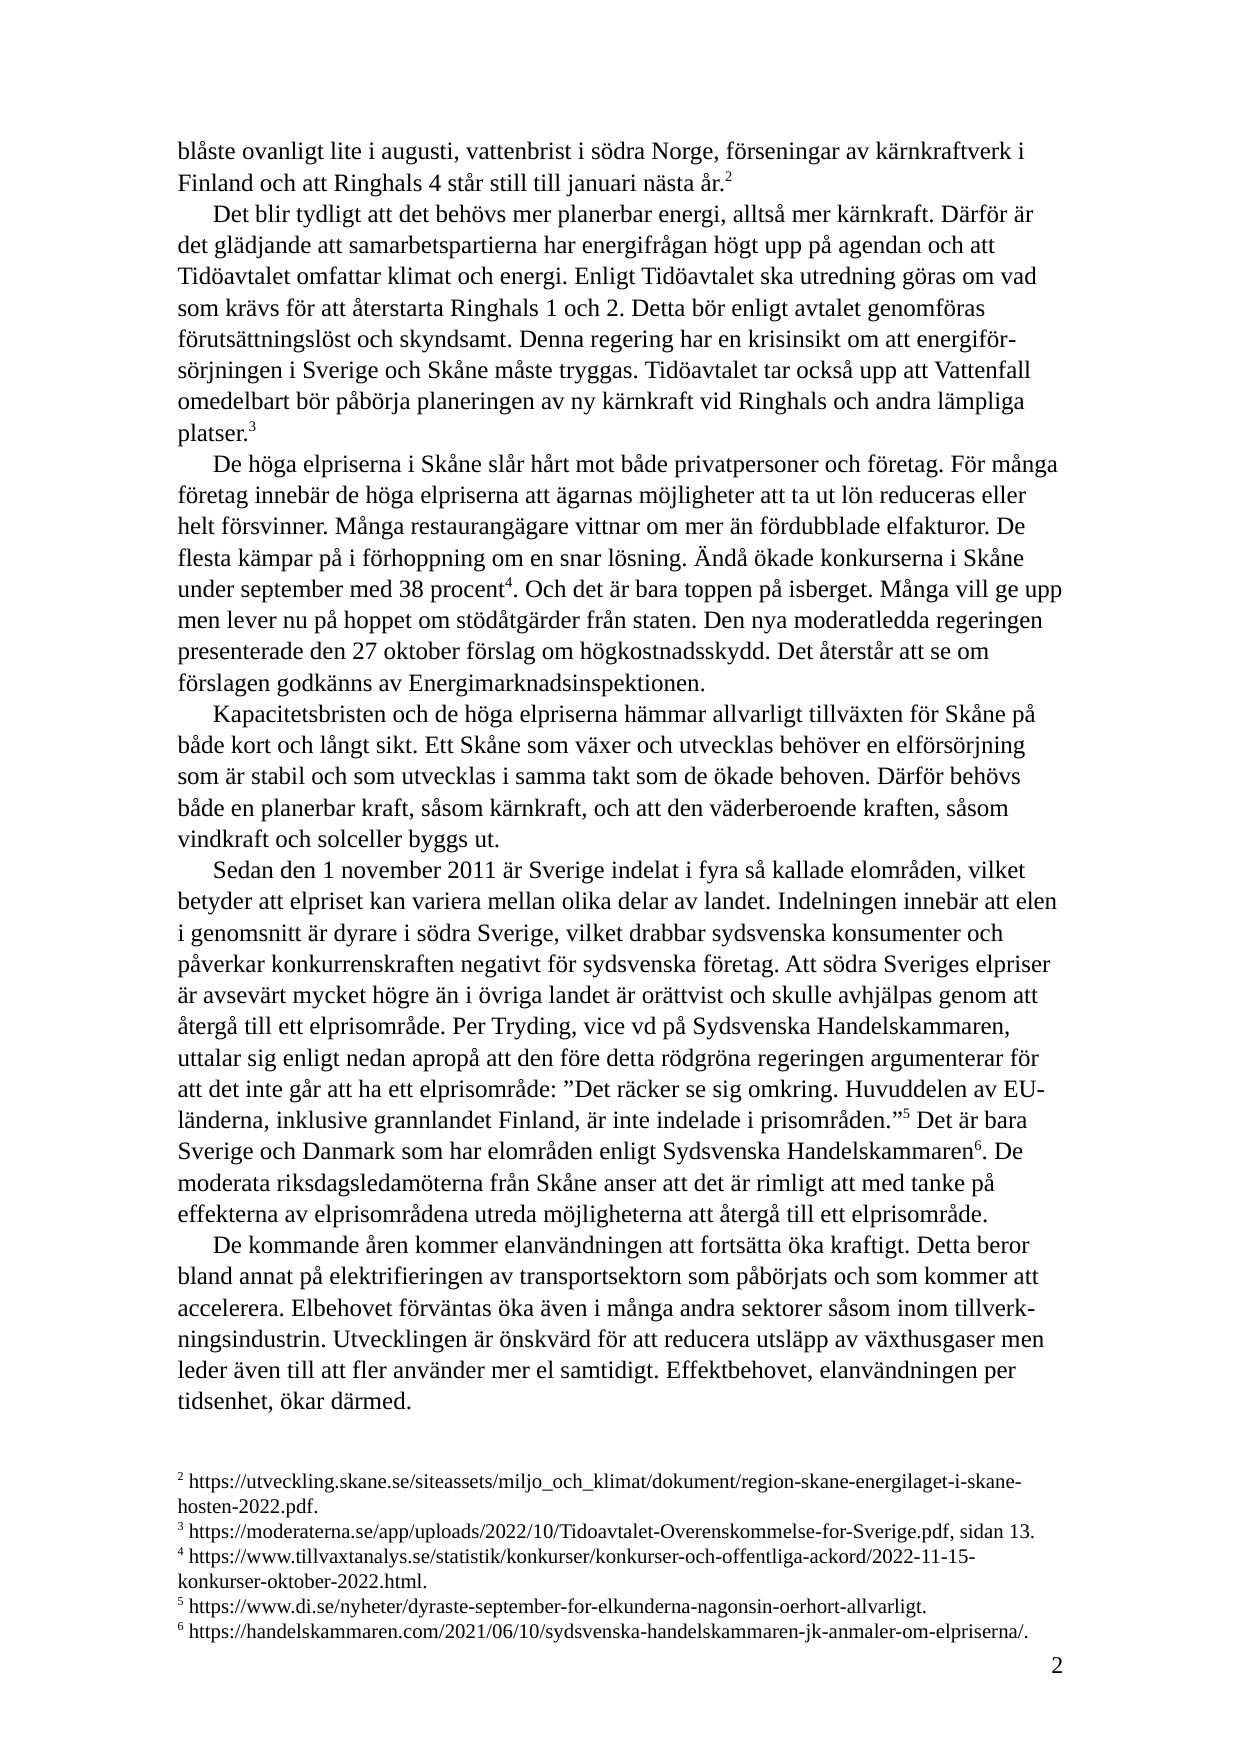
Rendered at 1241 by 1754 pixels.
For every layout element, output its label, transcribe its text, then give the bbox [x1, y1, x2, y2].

text De höga elpriserna i Skåne slår hårt mot både privatpersoner och företag. För många företag innebär de höga elpriserna att ägarnas möjligheter att ta ut lön reduceras eller helt försvinner. Många restaurangägare vittnar om mer än fördubblade elfakturor. De flesta kämpar på i förhoppning om en snar lösning. Ändå ökade konkurserna i Skåne under september med 38 procent. Och det är bara toppen på isberget. Många vill ge upp men lever nu på hoppet om stödåtgärder från staten. Den nya moderatledda regeringen presenterade den 27 oktober förslag om högkostnadsskydd. Det återstår att se om förslagen godkänns av Energimarknadsinspektionen. [177, 446, 1063, 696]
text Kapacitetsbristen och de höga elpriserna hämmar allvarligt tillväxten för Skåne på både kort och långt sikt. Ett Skåne som växer och utvecklas behöver en elförsörjning som är stabil och som utvecklas i samma takt som de ökade behoven. Därför behövs både en planerbar kraft, såsom kärnkraft, och att den väderberoende kraften, såsom vindkraft och solceller byggs ut. [177, 696, 1063, 853]
text De kommande åren kommer elanvändningen att fortsätta öka kraftigt. Detta beror bland annat på elektrifieringen av transportsektorn som påbörjats och som kommer att accelerera. Elbehovet förväntas öka även i många andra sektorer såsom inom tillverkningsindustrin. Utvecklingen är önskvärd för att reducera utsläpp av växthusgaser men leder även till att fler använder mer el samtidigt. Effektbehovet, elanvändningen per tidsenhet, ökar därmed. [177, 1228, 1063, 1415]
text Det blir tydligt att det behövs mer planerbar energi, alltså mer kärnkraft. Därför är det glädjande att samarbetspartierna har energifrågan högt upp på agendan och att Tidöavtalet omfattar klimat och energi. Enligt Tidöavtalet ska utredning göras om vad som krävs för att återstarta Ringhals 1 och 2. Detta bör enligt avtalet genomföras förutsättningslöst och skyndsamt. Denna regering har en krisinsikt om att energiförsörjningen i Sverige och Skåne måste tryggas. Tidöavtalet tar också upp att Vattenfall omedelbart bör påbörja planeringen av ny kärnkraft vid Ringhals och andra lämpliga platser. [177, 196, 1063, 446]
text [177, 134, 1063, 196]
text Sedan den 1 november 2011 är Sverige indelat i fyra så kallade elområden, vilket betyder att elpriset kan variera mellan olika delar av landet. Indelningen innebär att elen i genomsnitt är dyrare i södra Sverige, vilket drabbar sydsvenska konsumenter och påverkar konkurrenskraften negativt för sydsvenska företag. Att södra Sveriges elpriser är avsevärt mycket högre än i övriga landet är orättvist och skulle avhjälpas genom att återgå till ett elprisområde. Per Tryding, vice vd på Sydsvenska Handelskammaren, uttalar sig enligt nedan apropå att den före detta rödgröna regeringen argumenterar för att det inte går att ha ett elprisområde: ”Det räcker se sig omkring. Huvuddelen av EU-länderna, inklusive grannlandet Finland, är inte indelade i prisområden.” Det är bara Sverige och Danmark som har elområden enligt Sydsvenska Handelskammaren. De moderata riksdagsledamöterna från Skåne anser att det är rimligt att med tanke på effekterna av elprisområdena utreda möjligheterna att återgå till ett elprisområde. [177, 853, 1063, 1228]
